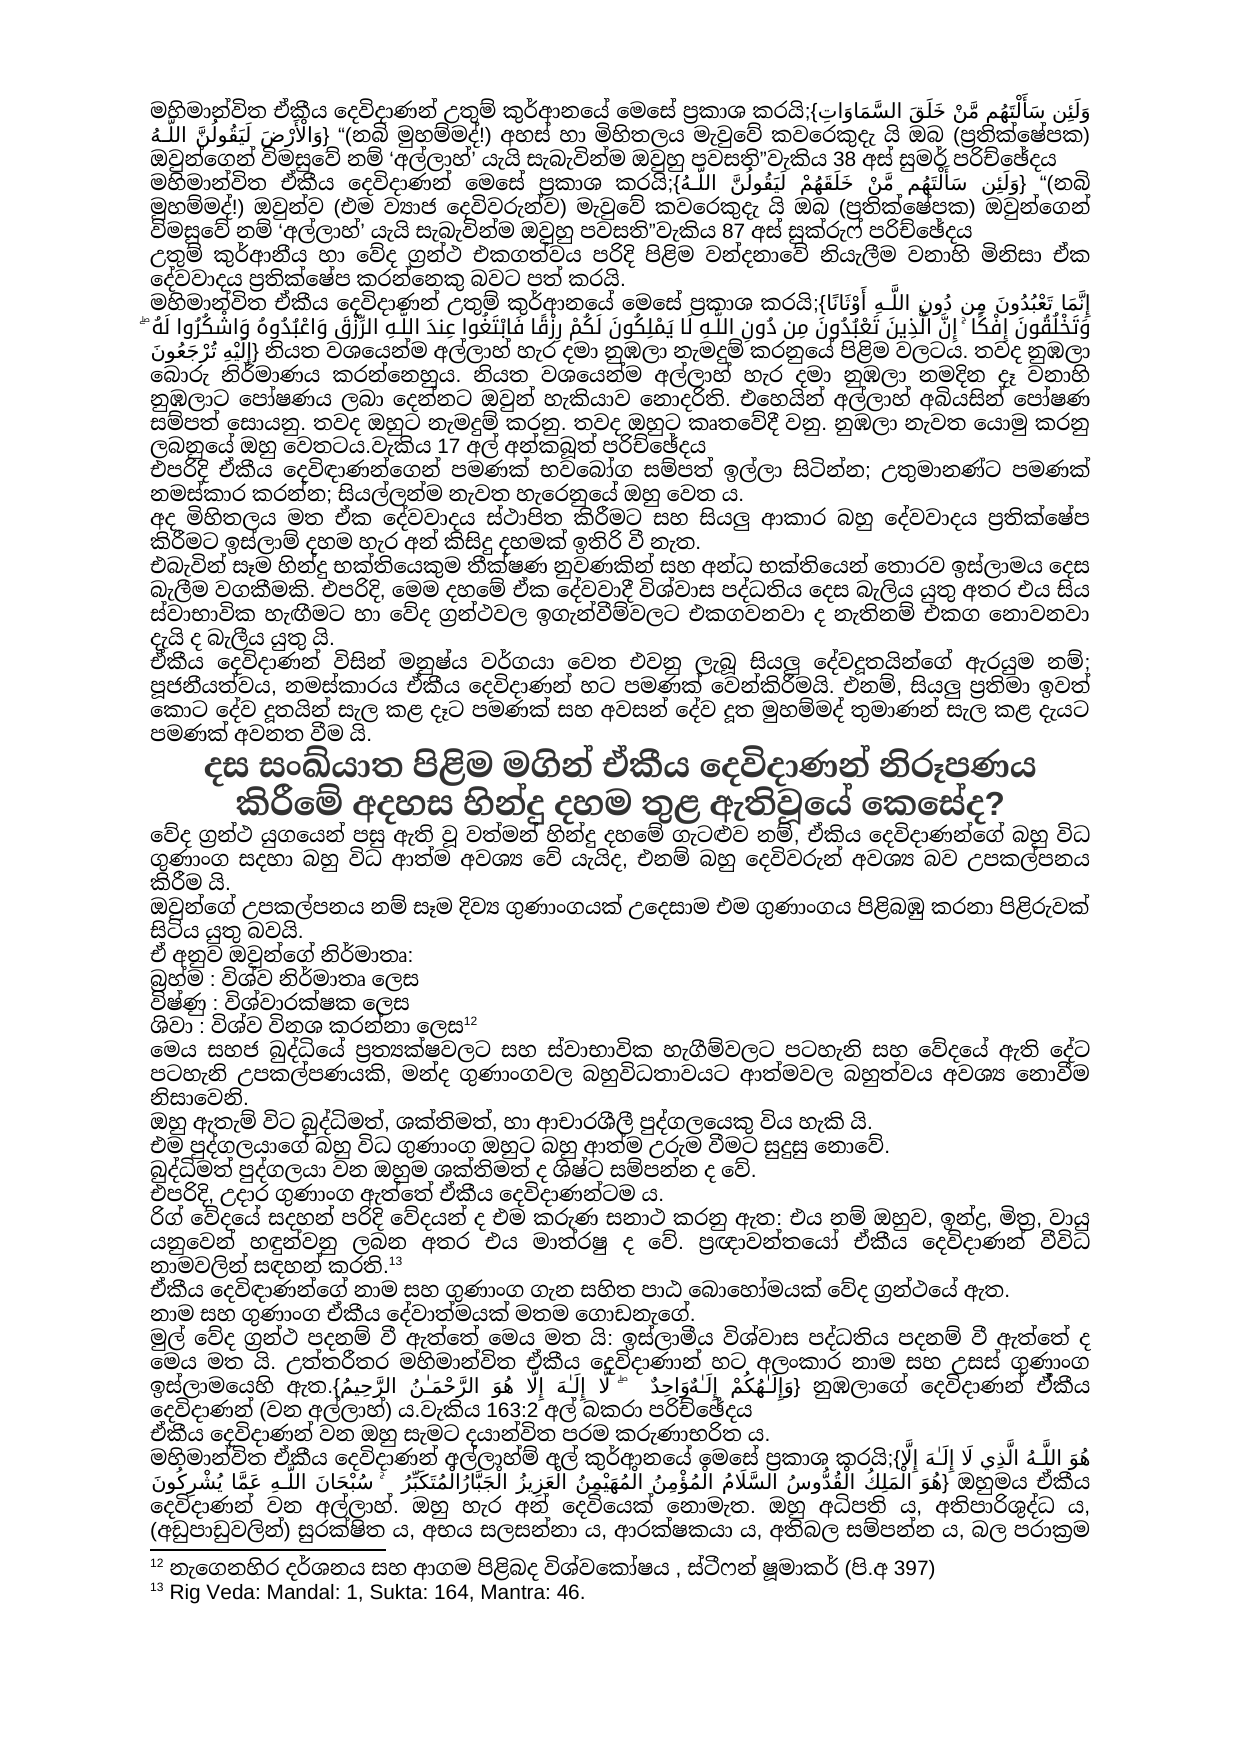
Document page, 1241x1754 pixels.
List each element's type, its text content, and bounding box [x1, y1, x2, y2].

text ඒකීය දෙවිඳාණන්ගේ නාම සහ ගුණාංග ගැන සහිත පාඨ බොහෝමයක් වේද ග්‍රන්ථයේ ඇත. [150, 1278, 1090, 1302]
text එපරිදි ඒකීය දෙවිඳා‍ණන්ගෙන් පමණක් භවබෝග සම්පත් ඉල්ලා සිටින්න; උතුමානණ්ට පමණක් නමස්කාර කරන්න; සියල්ලන්ම නැවත හැරෙනුයේ ඔහු වෙත ය. [150, 458, 1090, 506]
text මෙය සහජ බුද්ධියේ ප්‍රත්‍යක්ෂවලට සහ ස්වාභාවික හැගීම්වලට පටහැනි සහ වේදයේ ඇති දේට පටහැනි උපකල්පණයකි, මන්ද ගුණාංගවල බහුවිධතාවයට ආත්මවල බහුත්වය අවශ්‍ය නොවීම නිසාවෙනි. [150, 1038, 1090, 1110]
text මුල් වේද ග්‍රන්ථ පදනම් වී ඇත්තේ මෙය මත යි: ඉස්ලාමීය විශ්වාස පද්ධතිය පදනම් වී ඇත්තේ ද මෙය මත යි. උත්තරීතර මහිමාන්විත ඒකීය දෙවිදාණාන් හට අලංකාර නාම සහ උසස් ගුණාංග ඉස්ලාමයෙහි ඇත.{وَإِلَـٰهُكُمْ إِلَـٰهٌ وَاحِدٌ ۖ لَّا إِلَـٰهَ إِلَّا هُوَ الرَّحْمَـٰنُ الرَّحِيمُ} නුඹලාගේ දෙවිදාණන් ඒ්කීය දෙවිදාණන් (වන අල්ලාහ්) ය.වැකිය 163:2 අල් බකරා පරිච්ඡේදය [150, 1326, 1090, 1422]
text ඒකීය දෙවිදාණන් විසින් මනුෂ්ය වර්ගයා වෙත එවනු ලැබූ සියලු දේවදූතයින්ගේ ඇරයුම නම්; පූජනීයත්වය, නමස්කාරය ඒකීය දෙවිදාණන් හට පමණක් වෙන්කිරීමයි. එනම්, සියලු ප්‍රතිමා ඉවත් කොට දේව දූතයින් සැල කළ දෑට පමණක් සහ අවසන් දේව දූත මුහම්මද් තුමාණන් සැල කළ දැයට පමණක් අවනත වීම යි. [150, 650, 1090, 746]
text උතුම් කුර්ආනීය හා වේද ග්‍රන්ථ එකගත්වය පරිදි පිළිම වන්දනාවේ නියැලීම වනාහි මිනිසා ඒක දේවවාදය ප්‍රතික්ෂේප කරන්නෙකු බවට පත් කරයි. [150, 243, 1090, 291]
text ඔහු ඇතැම් විට බුද්ධිමත්, ශක්තිමත්, හා ආචාරශීලී පුද්ගලයෙකු විය හැකි යි. [658, 1110, 1090, 1134]
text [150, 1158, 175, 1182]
text නාම සහ ගුණාංග ඒකීය දේවාත්මයක් මතම ගොඩනැගේ. [402, 1302, 1090, 1326]
text ශිවා : විශ්ව විනශ කරන්නා ලෙස [150, 1014, 1090, 1038]
text ඒකීය දෙවිදාණන් වන ඔහු සැමට දයාන්විත පරම කරුණාභරිත ය. [150, 1422, 1090, 1446]
text ඔහු ඇතැම් විට බුද්ධිමත්, ශක්තිමත්, හා ආචාරශීලී පුද්ගලයෙකු විය හැකි යි. [150, 1110, 326, 1134]
text වේද ග්‍රන්ථ යුගයෙන් පසු ඇති වූ වත්මන් හින්දු දහමේ ගැටළුව නම්, ඒකිය දෙවිදාණන්ගේ බහු විධ ගුණාංග සදහා බහු විධ ආත්ම අවශ්‍ය වේ යැයිද, එනම් බහු දෙවිවරුන් අවශ්‍ය බව උපකල්පනය කිරීම යි. [150, 823, 1090, 894]
text මහිමාන්විත ඒකීය දෙවිදාණන් මෙසේ ප්‍රකාශ කරයි;{وَلَئِن سَأَلْتَهُم مَّنْ خَلَقَهُمْ لَيَقُولُنَّ اللَّـهُ} “(නබි මුහම්මද්!) ඔවුන්ව (එම ව්‍යාජ දෙවිවරුන්ව) මැවුවේ කවරෙකුදැ යි ඔබ (ප්‍රතික්ෂේපක) ඔවුන්ගෙන් විමසුවේ නම් ‘අල්ලාහ්’ යැයි සැබැවින්ම ඔවුහු පවසති”වැකිය 87 අස් සුක්රුෆ් පරිච්ඡේදය [150, 171, 1090, 243]
subtitle දස සංඛ්යාත පිළිම මගින් ඒකීය දෙවිදාණන් නිරූපණය කිරීමේ අදහස හින්දු දහම තුළ ඇතිවූයේ කෙසේද? [150, 746, 1090, 823]
text එබැවින් සෑම හින්දු භක්තියෙකුම තීක්ෂණ නුවණකින් සහ අන්ධ භක්තියෙන් තොරව ඉස්ලාමය දෙස බැලීම වගකීමකි. එපරිදි, මෙම දහමේ ඒක දේවවාදී විශ්වාස පද්ධතිය දෙස බැලිය යුතු අතර එය සිය ස්වාභාවික හැඟීමට හා වේද ග්‍රන්ථවල ඉගැන්වීම්වලට එකගවනවා ද නැතිනම් එකග නොවනවා දැයි ද බැලීය යුතු යි. [150, 554, 1090, 650]
text නාම සහ ගුණාංග ඒකීය දේවාත්මයක් මතම ගොඩනැගේ. [150, 1302, 407, 1326]
text විෂ්ණු : විශ්වාරක්ෂක ලෙස [150, 990, 1090, 1014]
text මහිමාන්විත ඒකීය දෙවිදාණන් උතුම් කුර්ආනයේ මෙසේ ප්‍රකාශ කරයි;{وَلَئِن سَأَلْتَهُم مَّنْ خَلَقَ السَّمَاوَاتِ وَالْأَرْضَ لَيَقُولُنَّ اللَّـهُ} “(නබි මුහම්මද්!) අහස් හා මිහිතලය මැවුවේ කවරෙකුදැ යි ඔබ (ප්‍රතික්ෂේපක) ඔවුන්ගෙන් විමසුවේ නම් ‘අල්ලාහ්’ යැයි සැබැවින්ම ඔවුහු පවසති”වැකිය 38 අස් සුමර් පරිච්ඡේදය [150, 99, 1090, 171]
text එපරිදි, උදාර ගුණාංග ඇත්තේ ඒකීය දෙවිදාණන්ටම ය. [150, 1182, 1090, 1206]
text ඔවුන්ගේ උපකල්පනය නම් සෑම දිව්‍ය ගුණාංගයක් උදෙසාම එම ගුණාංගය පිළිබඹු කරනා පිළිරුවක් සිටිය යුතු බවයි. [150, 894, 1090, 942]
text අද මිහිතලය මත ඒක දේවවාදය ස්ථාපිත කිරීමට සහ සියලු ආකාර බහු දේවවාදය ප්‍රතික්ෂේප කිරීමට ඉස්ලාම් දහම හැර අන් කිසිදු දහමක් ඉතිරි වී නැත. [150, 506, 1090, 554]
text ඔහු ඇතැම් විට බුද්ධිමත්, ශක්තිමත්, හා ආචාරශීලී පුද්ගලයෙකු විය හැකි යි. [321, 1110, 663, 1134]
text එම පුද්ගලයාගේ බහු විධ ගුණාංග ඔහුට බහු ආත්ම උරුම වීමට සුදුසු නොවේ. [208, 1134, 1090, 1158]
text මහිමාන්විත ඒකීය දෙවිදාණන් උතුම් කුර්ආනයේ මෙසේ ප්‍රකාශ කරයි;{إِنَّمَا تَعْبُدُونَ مِن دُونِ اللَّـهِ أَوْثَانًا وَتَخْلُقُونَ إِفْكًا ۚ إِنَّ الَّذِينَ تَعْبُدُونَ مِن دُونِ اللَّـهِ لَا يَمْلِكُونَ لَكُمْ رِزْقًا فَابْتَغُوا عِندَ اللَّـهِ الرِّزْقَ وَاعْبُدُوهُ وَاشْكُرُوا لَهُ ۖ إِلَيْهِ تُرْجَعُونَ} නියත වශයෙන්ම අල්ලාහ් හැර දමා නුඹලා නැමදුම් කරනුයේ පිළිම වලටය. තවද නුඹලා බොරු නිර්මාණය කරන්නෙහුය. නියත වශයෙන්ම අල්ලාහ් හැර දමා නුඹලා නමදින දෑ වනාහි නුඹලාට පෝෂණය ලබා දෙන්නට ඔවුන් හැකියාව නොදරිති. එහෙයින් අල්ලාහ් අබියසින් පෝෂණ සම්පත් සොයනු. තවද ඔහුට නැමදුම් කරනු. තවද ඔහුට කෘතවේදී වනු. නුඹලා නැවත යොමු කරනු ලබනුයේ ඔහු වෙතටය.වැකිය 17 අල් අන්කබූත් පරිච්ඡේදය [150, 291, 1090, 458]
text රිග් වේදයේ සදහන් පරිදි වේදයන් ද එම කරුණ සනාථ කරනු ඇත: එය නම් ඔහුව, ඉන්ද්‍ර, මිත්‍ර, වායු යනුවෙන් හඳුන්වනු ලබන අතර එය මාත්රෂු ද වේ. ප්‍රඥාවන්තයෝ ඒකීය දෙවිදාණන් වීවිධ නාමවලින් සඳහන් කරති. [150, 1206, 1090, 1278]
text ඒ අනුව ඔවුන්ගේ නිර්මාතෘ: [150, 942, 1090, 966]
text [150, 1446, 1090, 1541]
text බ්‍රහ්ම : විශ්ව නිර්මාතෘ ලෙස [150, 966, 1090, 990]
text බුද්ධිමත් පුද්ගලයා වන ඔහුම ශක්තිමත් ද ශිෂ්ට සම්පන්න ද වේ. [257, 1158, 1090, 1182]
